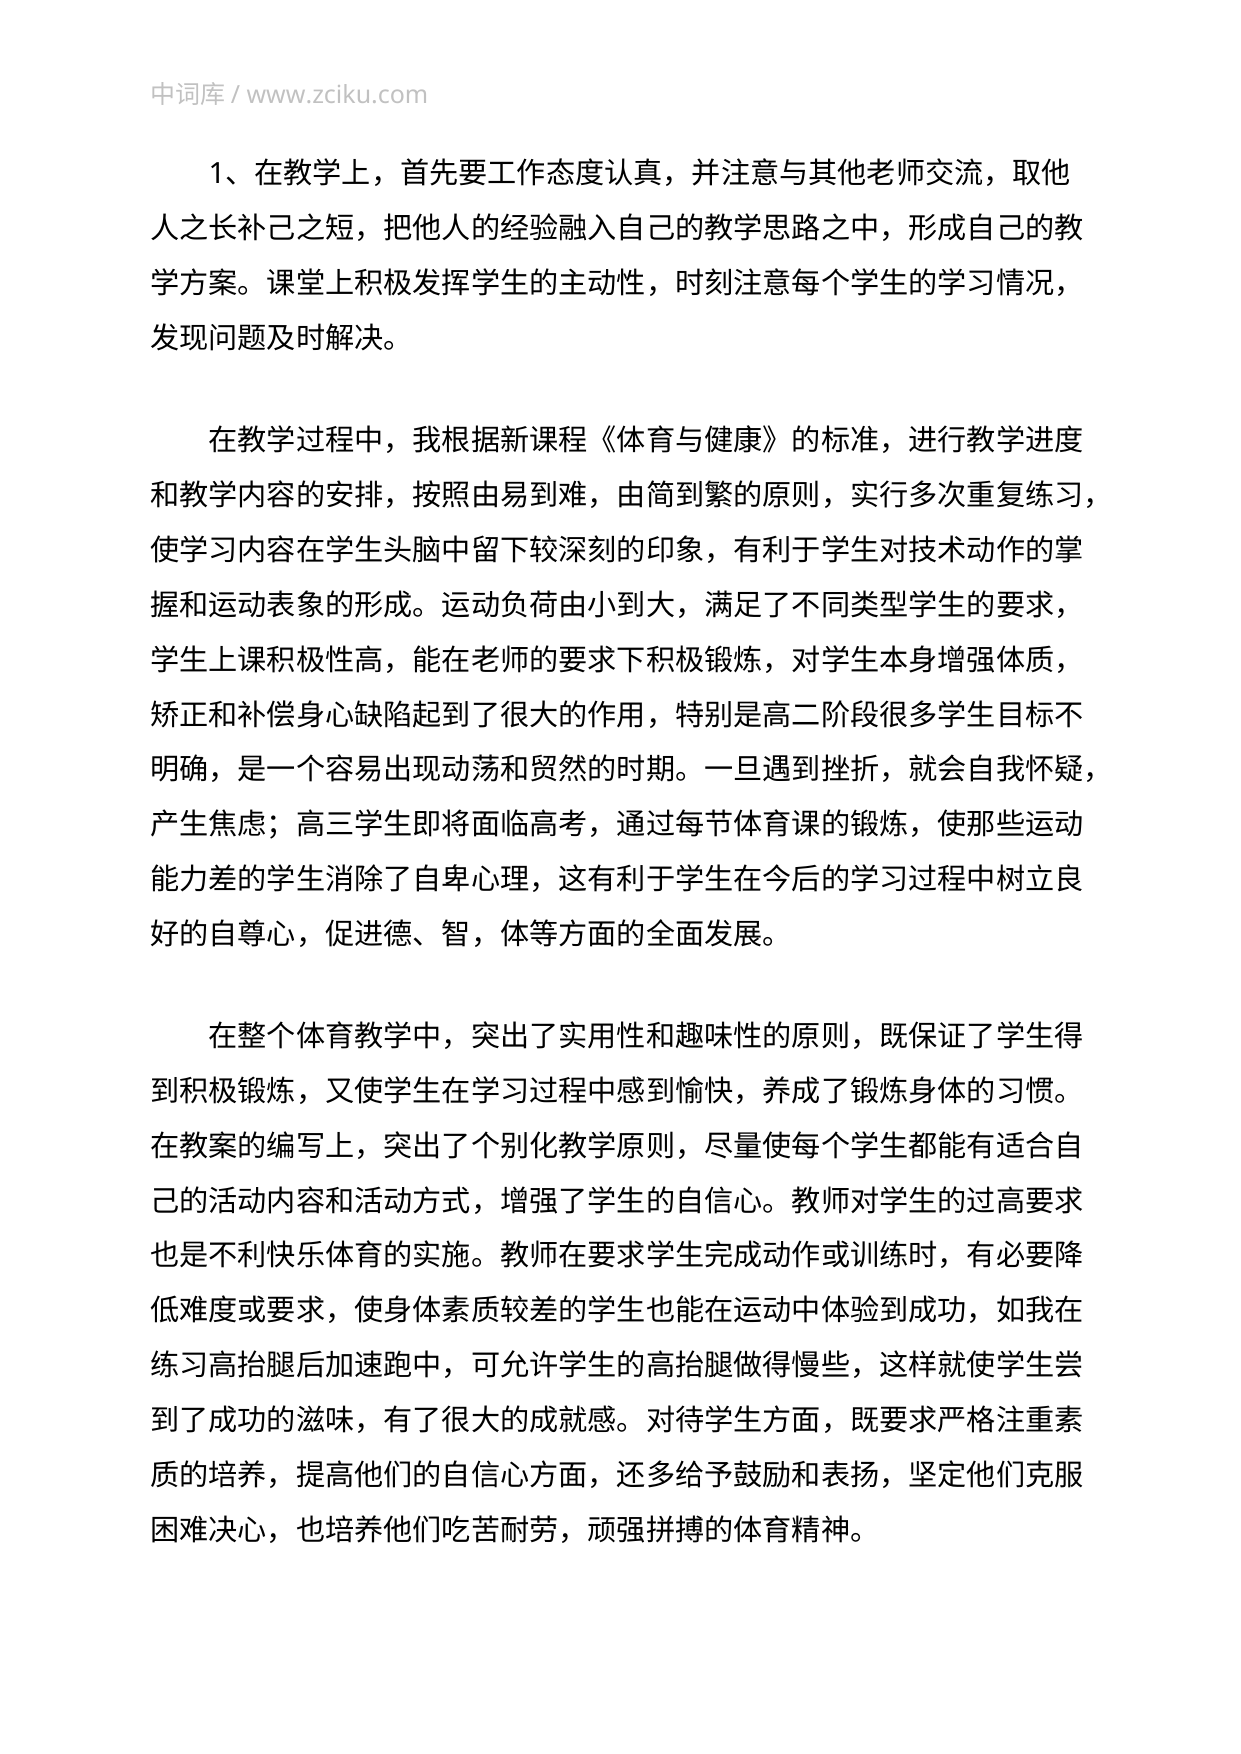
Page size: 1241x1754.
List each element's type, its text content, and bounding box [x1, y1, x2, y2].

text 在整个体育教学中，突出了实用性和趣味性的原则，既保证了学生得到积极锻炼，又使学生在学习过程中感到愉快，养成了锻炼身体的习惯。在教案的编写上，突出了个别化教学原则，尽量使每个学生都能有适合自己的活动内容和活动方式，增强了学生的自信心。教师对学生的过高要求也是不利快乐体育的实施。教师在要求学生完成动作或训练时，有必要降低难度或要求，使身体素质较差的学生也能在运动中体验到成功，如我在练习高抬腿后加速跑中，可允许学生的高抬腿做得慢些，这样就使学生尝到了成功的滋味，有了很大的成就感。对待学生方面，既要求严格注重素质的培养，提高他们的自信心方面，还多给予鼓励和表扬，坚定他们克服困难决心，也培养他们吃苦耐劳，顽强拼搏的体育精神。 [150, 1012, 1090, 1549]
text 1、在教学上，首先要工作态度认真，并注意与其他老师交流，取他人之长补己之短，把他人的经验融入自己的教学思路之中，形成自己的教学方案。课堂上积极发挥学生的主动性，时刻注意每个学生的学习情况，发现问题及时解决。 [150, 150, 1090, 357]
text 在教学过程中，我根据新课程《体育与健康》的标准，进行教学进度和教学内容的安排，按照由易到难，由简到繁的原则，实行多次重复练习，使学习内容在学生头脑中留下较深刻的印象，有利于学生对技术动作的掌握和运动表象的形成。运动负荷由小到大，满足了不同类型学生的要求，学生上课积极性高，能在老师的要求下积极锻炼，对学生本身增强体质，矫正和补偿身心缺陷起到了很大的作用，特别是高二阶段很多学生目标不明确，是一个容易出现动荡和贸然的时期。一旦遇到挫折，就会自我怀疑，产生焦虑；高三学生即将面临高考，通过每节体育课的锻炼，使那些运动能力差的学生消除了自卑心理，这有利于学生在今后的学习过程中树立良好的自尊心，促进德、智，体等方面的全面发展。 [150, 417, 1090, 953]
